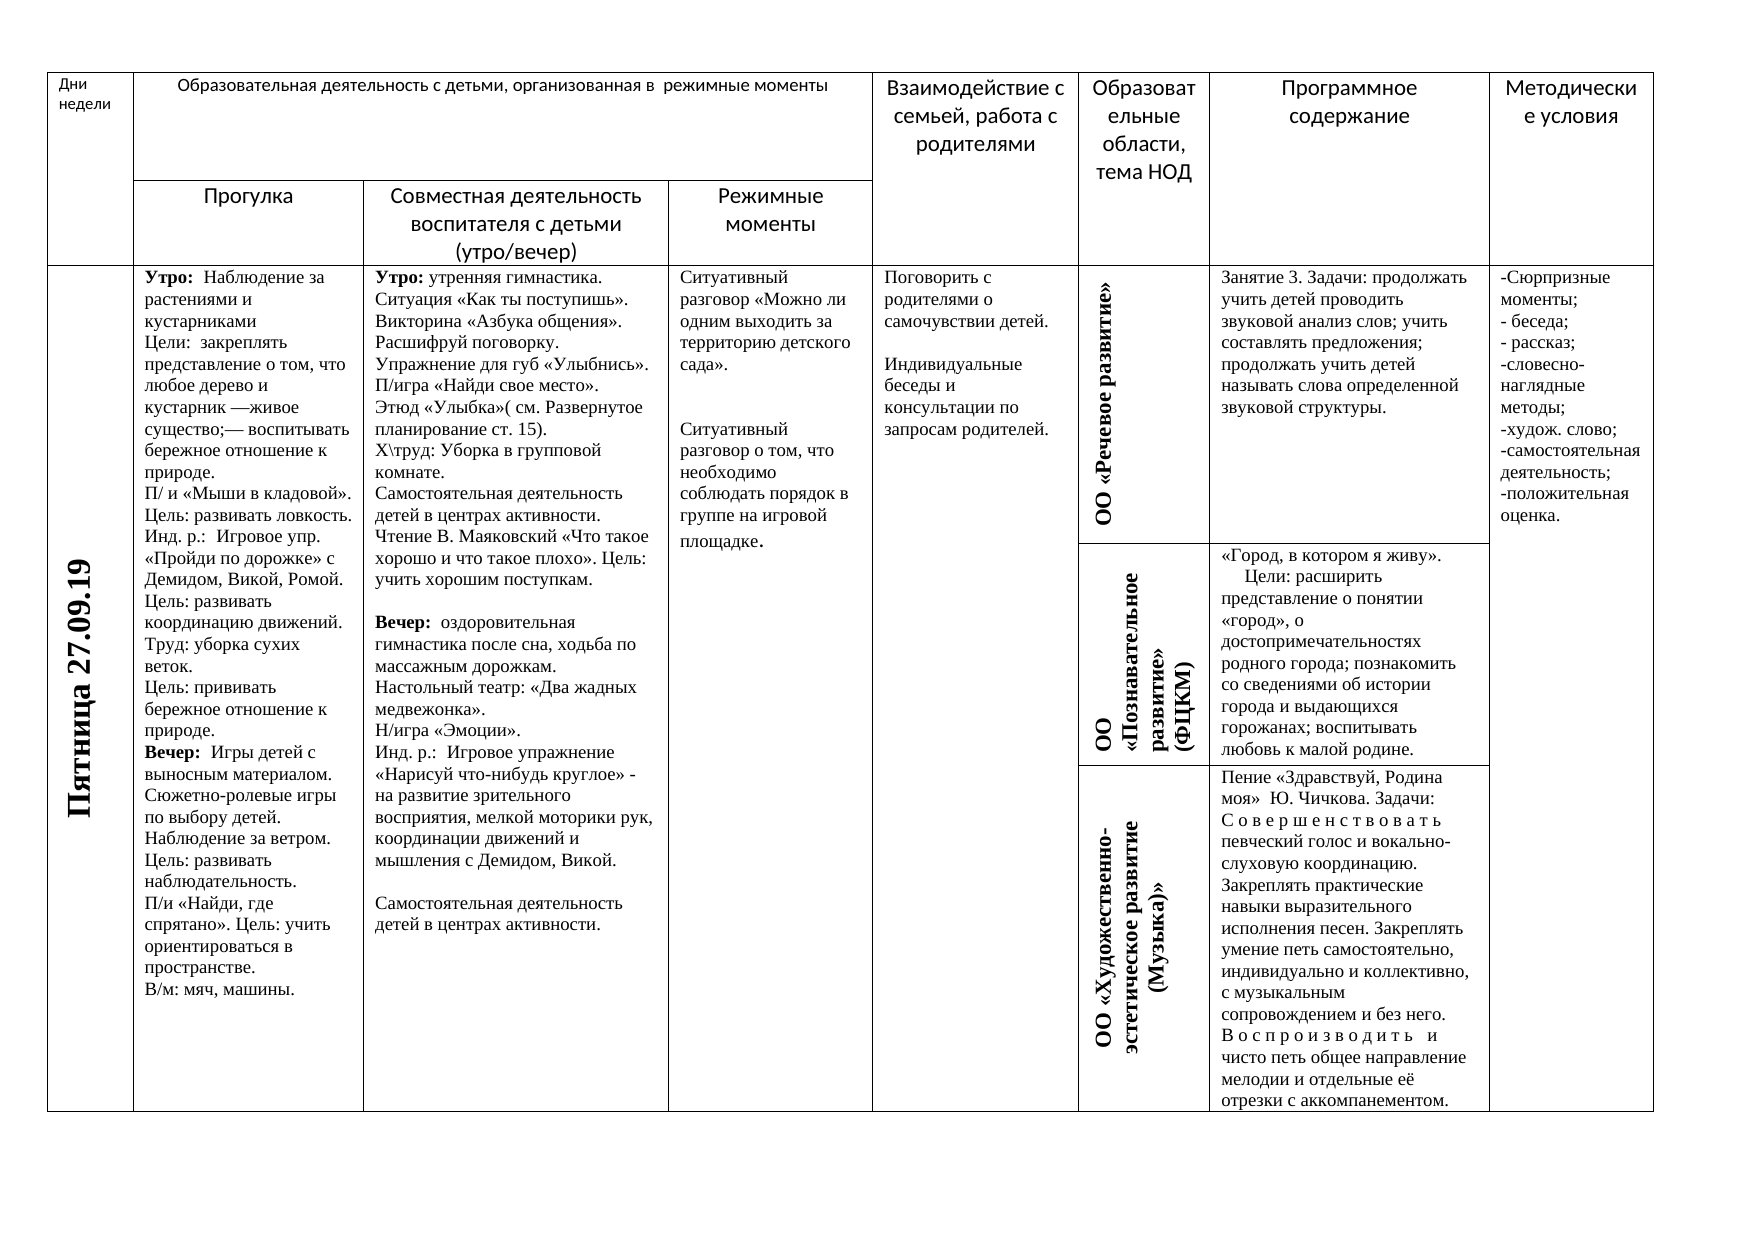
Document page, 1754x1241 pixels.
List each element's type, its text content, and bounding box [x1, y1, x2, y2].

table_cell Ситуативный разговор «Можно ли одним выходить за территорию детского сада». Ситуативный разговор о том, что необходимо соблюдать порядок в группе на игровой площадке. [669, 266, 872, 1111]
table_cell ОО «Познавательное развитие» (ФЦКМ) [1079, 544, 1209, 764]
table_cell Поговорить с родителями о самочувствии детей. Индивидуальные беседы и консультации по запросам родителей. [873, 266, 1078, 1111]
table_header Взаимодействие с семьей, работа с родителями [873, 73, 1078, 265]
table_cell Утро: Наблюдение за растениями и кустарниками Цели: закреплять представление о том, что любое дерево и кустарник —живое существо;— воспитывать бережное отношение к природе. П/ и «Мыши в кладовой». Цель: развивать ловкость. Инд. р.: Игровое упр. «Пройди по дорожке» с Демидом, Викой, Ромой. Цель: развивать координацию движений. Труд: уборка сухих веток. Цель: прививать бережное отношение к природе. Вечер: Игры детей с выносным материалом. Сюжетно-ролевые игры по выбору детей. Наблюдение за ветром. Цель: развивать наблюдательность. П/и «Найди, где спрятано». Цель: учить ориентироваться в пространстве. В/м: мяч, машины. [134, 266, 363, 1111]
table_cell -Сюрпризные моменты; - беседа; - рассказ; -словесно-наглядные методы; -худож. слово; -самостоятельная деятельность; -положительная оценка. [1490, 266, 1653, 1111]
table_cell Пятница 27.09.19 [48, 266, 133, 1111]
table_cell Режимные моменты [669, 181, 872, 265]
table_cell ОО «Художественно-эстетическое развитие (Музыка)» [1079, 766, 1209, 1111]
table_header Образовательная деятельность с детьми, организованная в режимные моменты [134, 73, 872, 180]
table_cell Утро: утренняя гимнастика. Ситуация «Как ты поступишь». Викторина «Азбука общения». Расшифруй поговорку. Упражнение для губ «Улыбнись». П/игра «Найди свое место». Этюд «Улыбка»( см. Развернутое планирование ст. 15). Х\труд: Уборка в групповой комнате. Самостоятельная деятельность детей в центрах активности. Чтение В. Маяковский «Что такое хорошо и что такое плохо». Цель: учить хорошим поступкам. Вечер: оздоровительная гимнастика после сна, ходьба по массажным дорожкам. Настольный театр: «Два жадных медвежонка». Н/игра «Эмоции». Инд. р.: Игровое упражнение «Нарисуй что-нибудь круглое» - на развитие зрительного восприятия, мелкой моторики рук, координации движений и мышления с Демидом, Викой. Самостоятельная деятельность детей в центрах активности. [364, 266, 668, 1111]
table_header Методические условия [1490, 73, 1653, 265]
table_cell ОО «Речевое развитие» [1079, 266, 1209, 543]
table_cell Занятие 3. Задачи: продолжать учить детей проводить звуковой анализ слов; учить составлять предложения; продолжать учить детей называть слова определенной звуковой структуры. [1210, 266, 1489, 543]
table_cell «Город, в котором я живу». Цели: расширить представление о понятии «город», о достопримечательностях родного города; познакомить со сведениями об истории города и выдающихся горожанах; воспитывать любовь к малой родине. [1210, 544, 1489, 764]
table_cell Пение «Здравствуй, Родина моя» Ю. Чичкова. Задачи: Совершенствовать певческий голос и вокально-слуховую координацию. Закреплять практические навыки выразительного исполнения песен. Закреплять умение петь самостоятельно, индивидуально и коллективно, с музыкальным сопровождением и без него. Воспроизводить и чисто петь общее направление мелодии и отдельные её отрезки с аккомпанементом. [1210, 766, 1489, 1111]
table_header Образовательные области, тема НОД [1079, 73, 1209, 265]
table_header Дни недели [48, 73, 133, 265]
table_header Программное содержание [1210, 73, 1489, 265]
table_cell Прогулка [134, 181, 363, 265]
table_cell Совместная деятельность воспитателя с детьми (утро/вечер) [364, 181, 668, 265]
